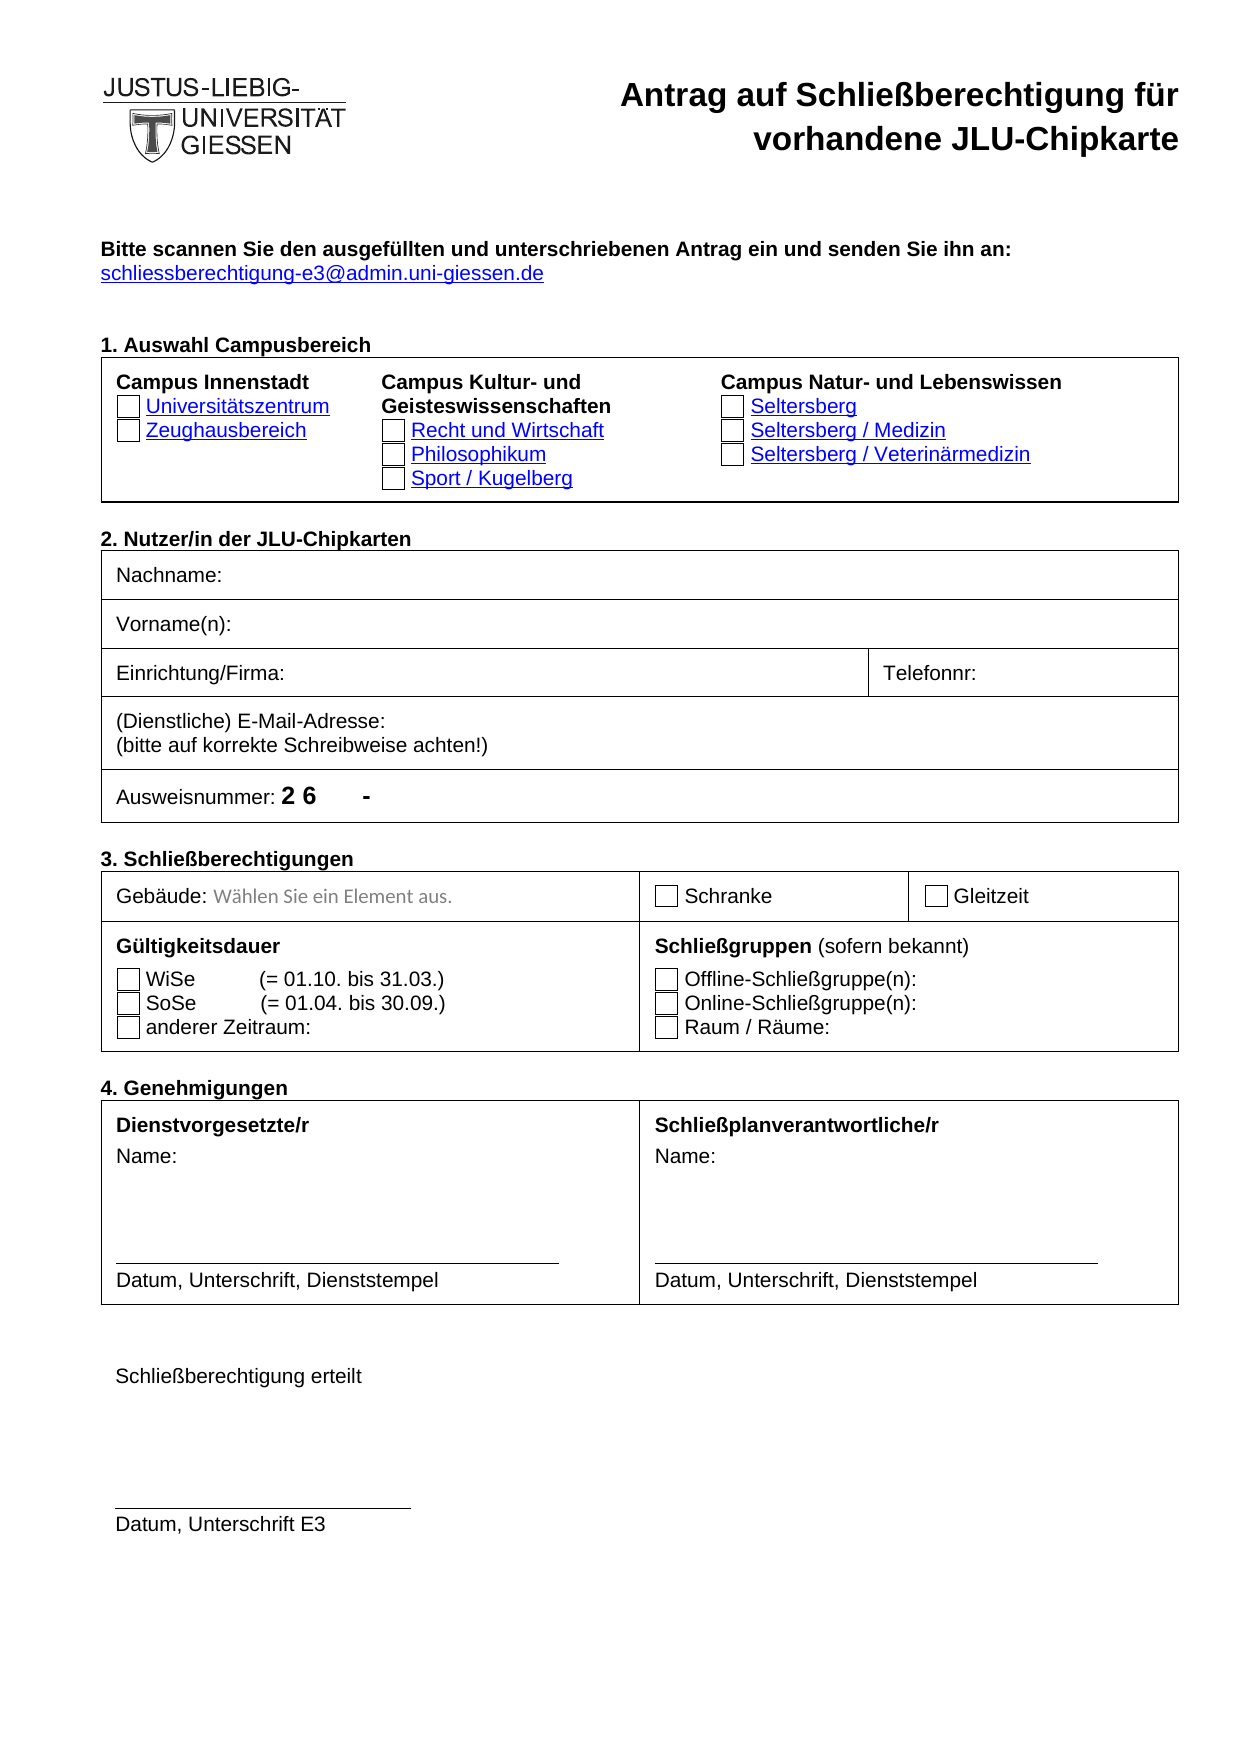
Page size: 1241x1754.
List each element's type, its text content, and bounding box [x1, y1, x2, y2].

table_header Schließberechtigung erteilt Datum, Unterschrift E3 [100, 1353, 1178, 1548]
table_header Nachname: [102, 551, 1178, 599]
text 4. Genehmigungen [100, 1076, 1181, 1100]
text 1. Auswahl Campusbereich [100, 333, 1181, 357]
text 3. Schließberechtigungen [100, 847, 1181, 871]
table_cell (Dienstliche) E-Mail-Adresse: (bitte auf korrekte Schreibweise achten!) [102, 697, 1178, 768]
table_header Schranke [640, 872, 908, 921]
table_header Campus Natur- und Lebenswissen Seltersberg Seltersberg / Medizin Seltersberg / Veterinärmedizin [706, 358, 1178, 501]
table_header Gleitzeit [909, 872, 1178, 921]
table_cell Schließgruppen (sofern bekannt) Offline-Schließgruppe(n): Online-Schließgruppe(n): Raum / Räume: [640, 922, 1178, 1051]
table_cell Vorname(n): [102, 600, 1178, 647]
table_cell Einrichtung/Firma: [102, 649, 868, 696]
table_header Schließplanverantwortliche/r Name: Datum, Unterschrift, Dienststempel [640, 1101, 1178, 1303]
text 2. Nutzer/in der JLU-Chipkarten [100, 526, 1181, 550]
table_header Gebäude: [102, 872, 639, 921]
table_header Campus Innenstadt Universitätszentrum Zeughausbereich [102, 358, 366, 501]
table_cell Ausweisnummer: 2 6 - [102, 770, 1178, 822]
table_header Campus Kultur- und Geisteswissenschaften Recht und Wirtschaft Philosophikum Sport / Kugelberg [366, 358, 706, 501]
table_cell Telefonnr: [869, 649, 1178, 696]
text Bitte scannen Sie den ausgefüllten und unterschriebenen Antrag ein und senden Sie ihn an: schliessberechtigung-e3@admin.uni-giessen.de [100, 237, 1181, 285]
table_header Dienstvorgesetzte/r Name: Datum, Unterschrift, Dienststempel [102, 1101, 639, 1303]
table_cell Gültigkeitsdauer WiSe (= 01.10. bis 31.03.) SoSe (= 01.04. bis 30.09.) anderer Zeitraum: [102, 922, 639, 1051]
